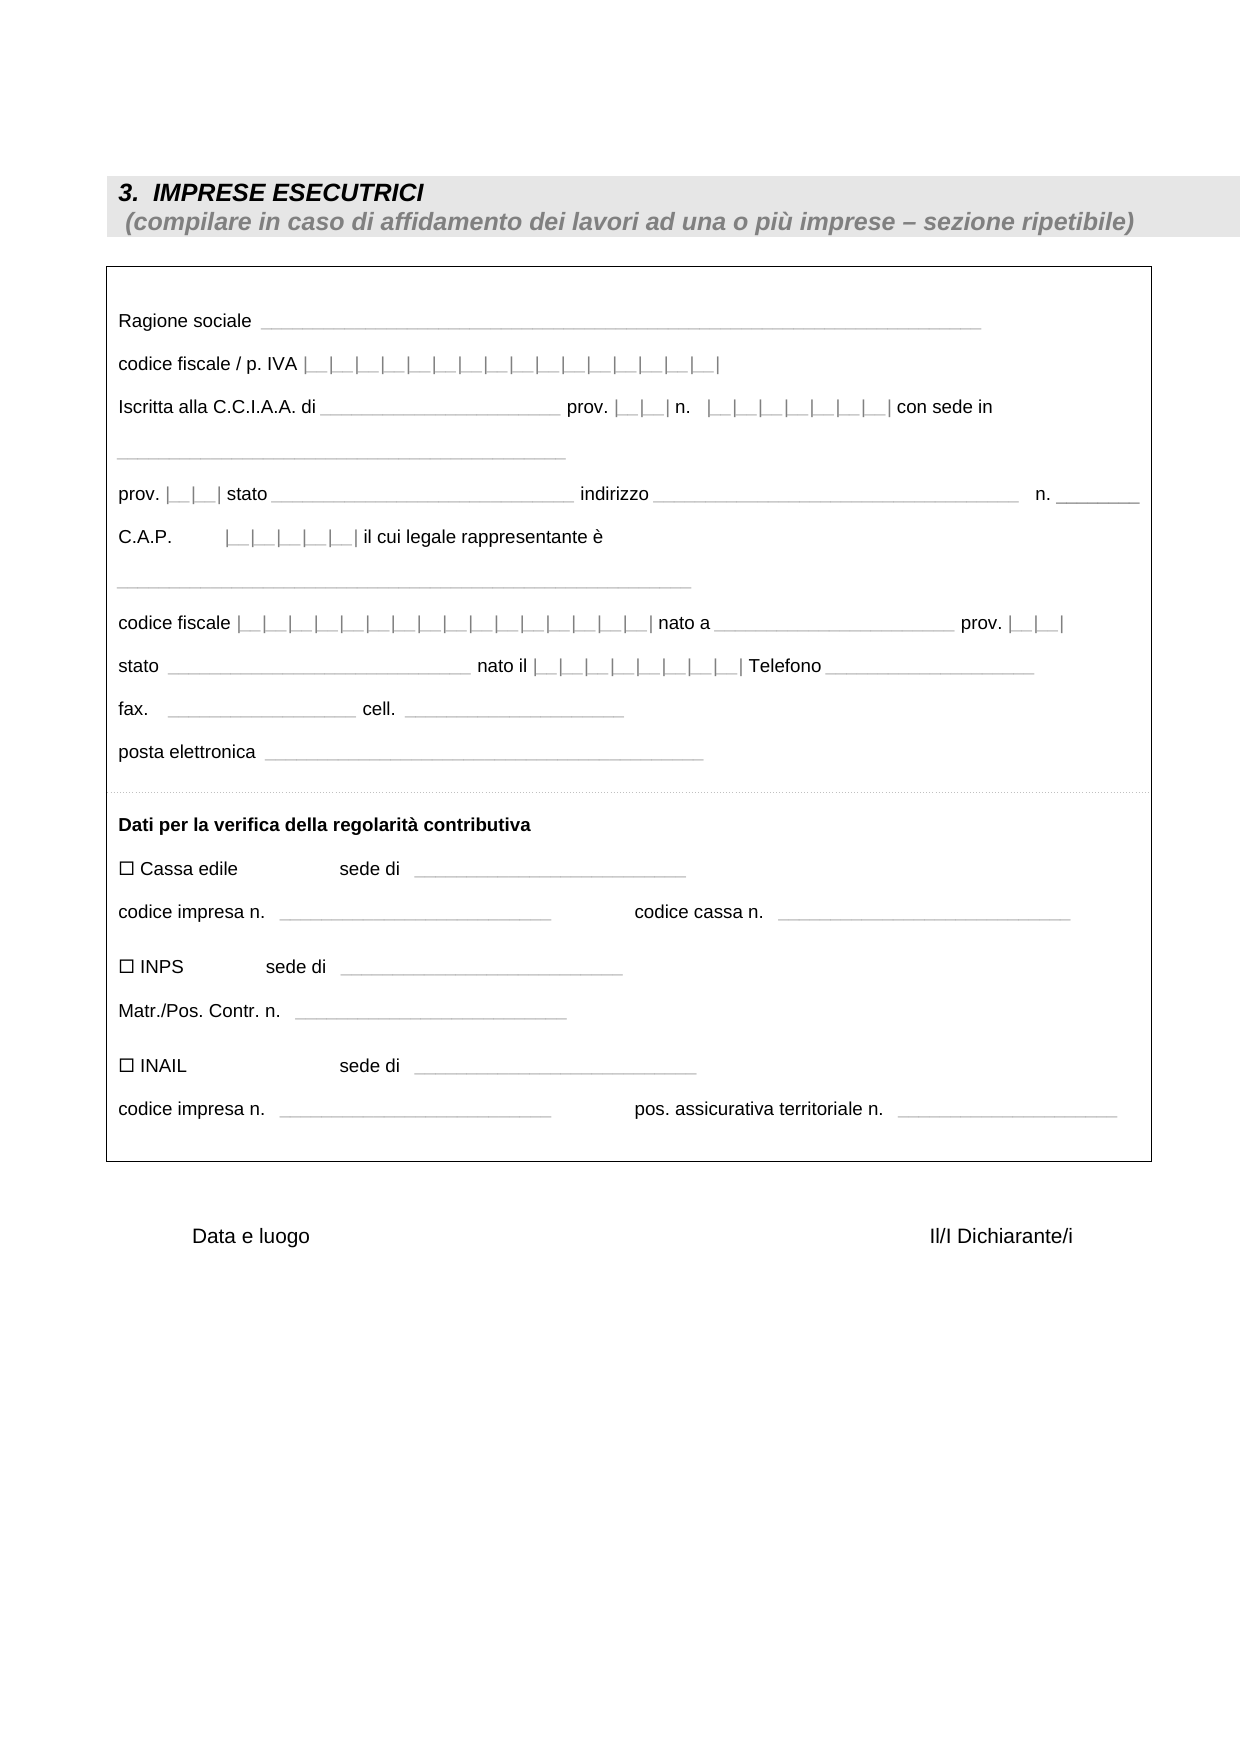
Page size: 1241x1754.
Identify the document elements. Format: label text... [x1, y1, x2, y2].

text Data e luogo Il/I Dichiarante/i [118, 1224, 1122, 1248]
table_header 3. IMPRESE ESECUTRICI (compilare in caso di affidamento dei lavori ad una o più imprese – sezione ripetibile) [107, 176, 1240, 237]
table_header Ragione sociale _____________________________________________________________________ codice fiscale / p. IVA |__|__|__|__|__|__|__|__|__|__|__|__|__|__|__|__| Iscritta alla C.C.I.A.A. di _______________________ prov. |__|__| n. |__|__|__|__|__|__|__| con sede in ___________________________________________ prov. |__|__| stato _____________________________ indirizzo ___________________________________ n. ________ C.A.P. |__|__|__|__|__| il cui legale rappresentante è _______________________________________________________ codice fiscale |__|__|__|__|__|__|__|__|__|__|__|__|__|__|__|__| nato a _______________________ prov. |__|__| stato _____________________________ nato il |__|__|__|__|__|__|__|__| Telefono ____________________ fax. __________________ cell. _____________________ posta elettronica __________________________________________ [107, 267, 1151, 792]
table_cell Dati per la verifica della regolarità contributiva Cassa edile sede di __________________________ codice impresa n. __________________________ codice cassa n. ____________________________ INPS sede di ___________________________ Matr./Pos. Contr. n. __________________________ INAIL sede di ___________________________ codice impresa n. __________________________ pos. assicurativa territoriale n. _____________________ [107, 792, 1151, 1161]
